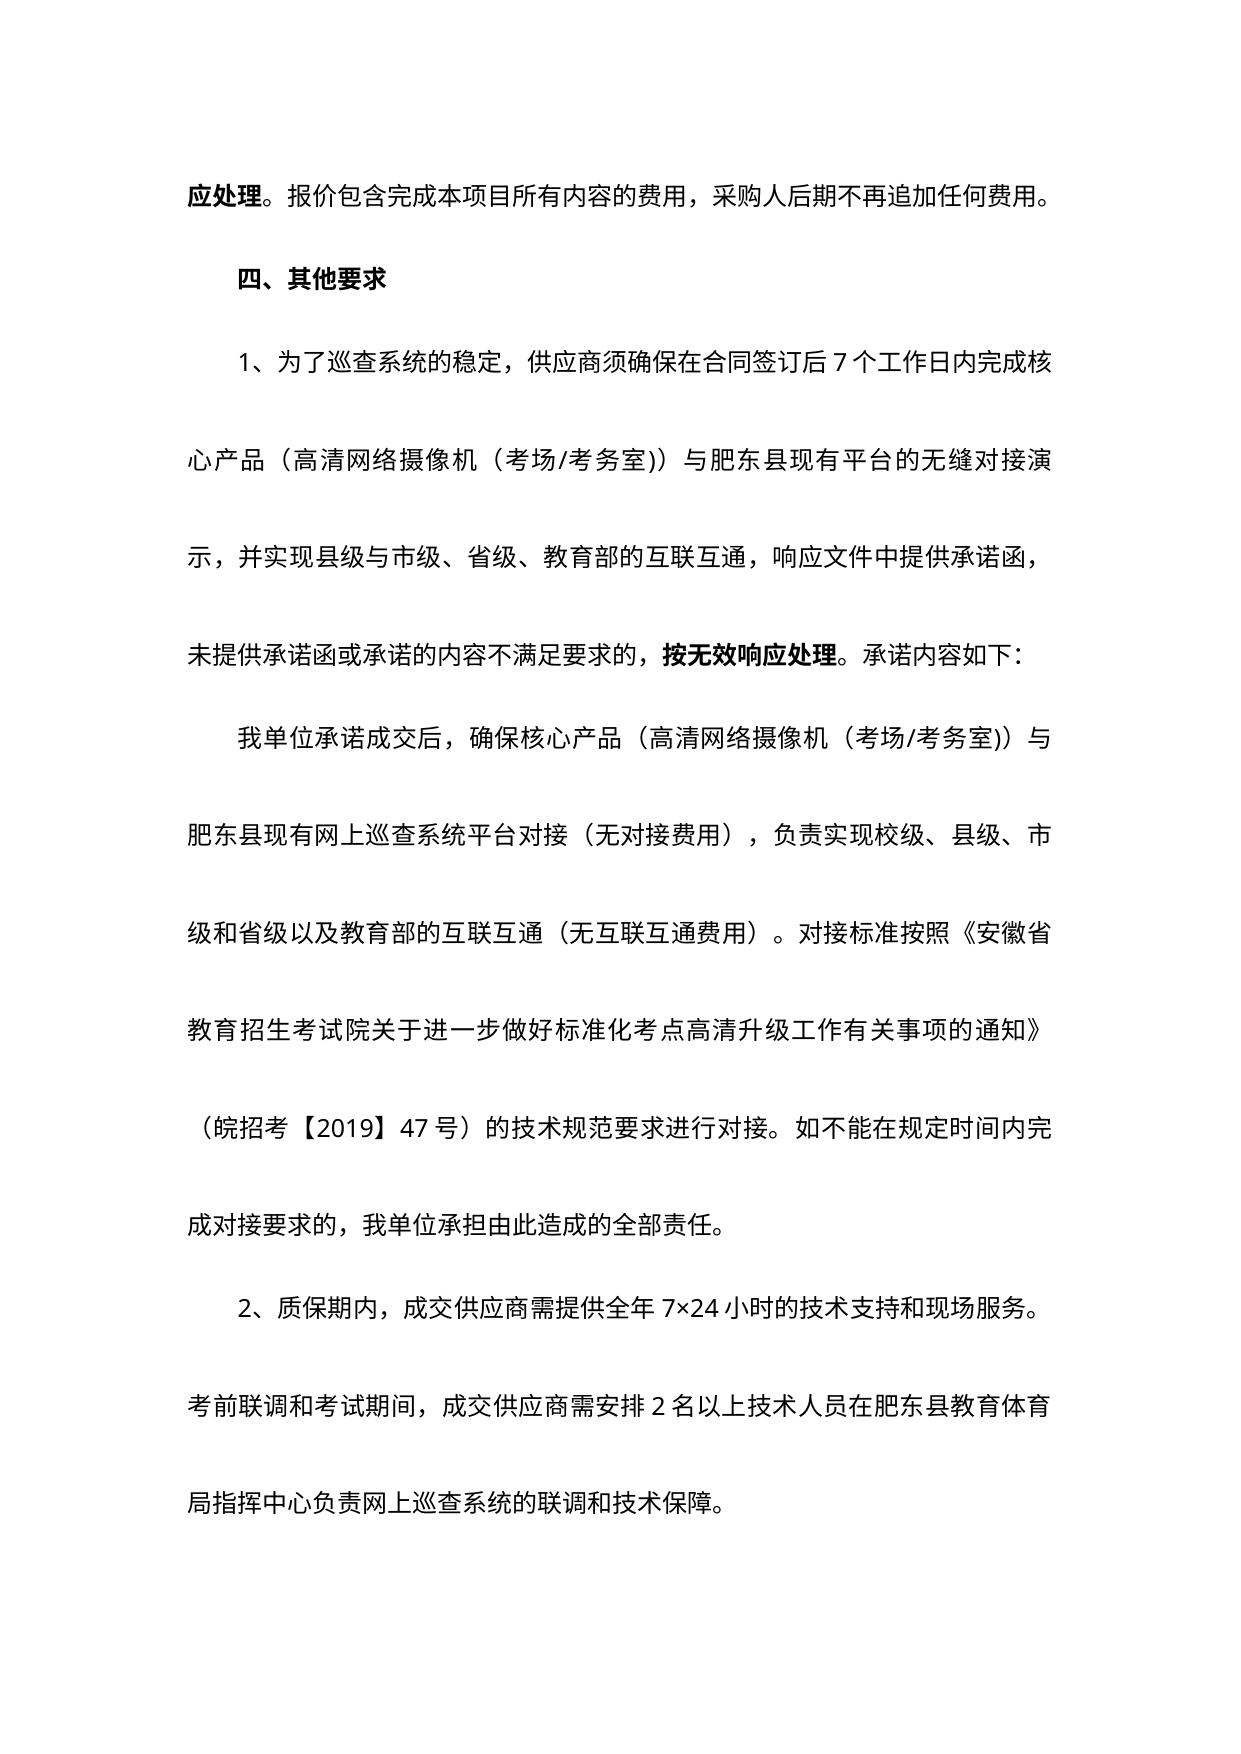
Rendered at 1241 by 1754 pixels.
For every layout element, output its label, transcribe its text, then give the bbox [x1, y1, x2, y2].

text 2、质保期内，成交供应商需提供全年7×24小时的技术支持和现场服务。考前联调和考试期间，成交供应商需安排2名以上技术人员在肥东县教育体育局指挥中心负责网上巡查系统的联调和技术保障。 [187, 1274, 1053, 1534]
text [187, 162, 1053, 227]
text 我单位承诺成交后，确保核心产品（高清网络摄像机（考场/考务室)）与肥东县现有网上巡查系统平台对接（无对接费用），负责实现校级、县级、市级和省级以及教育部的互联互通（无互联互通费用）。对接标准按照《安徽省教育招生考试院关于进一步做好标准化考点高清升级工作有关事项的通知》（皖招考【2019】47号）的技术规范要求进行对接。如不能在规定时间内完成对接要求的，我单位承担由此造成的全部责任。 [187, 704, 1053, 1256]
text 1、为了巡查系统的稳定，供应商须确保在合同签订后7个工作日内完成核心产品（高清网络摄像机（考场/考务室)）与肥东县现有平台的无缝对接演示，并实现县级与市级、省级、教育部的互联互通，响应文件中提供承诺函，未提供承诺函或承诺的内容不满足要求的，按无效响应处理。承诺内容如下： [187, 328, 1053, 686]
text 四、其他要求 [187, 245, 1053, 310]
